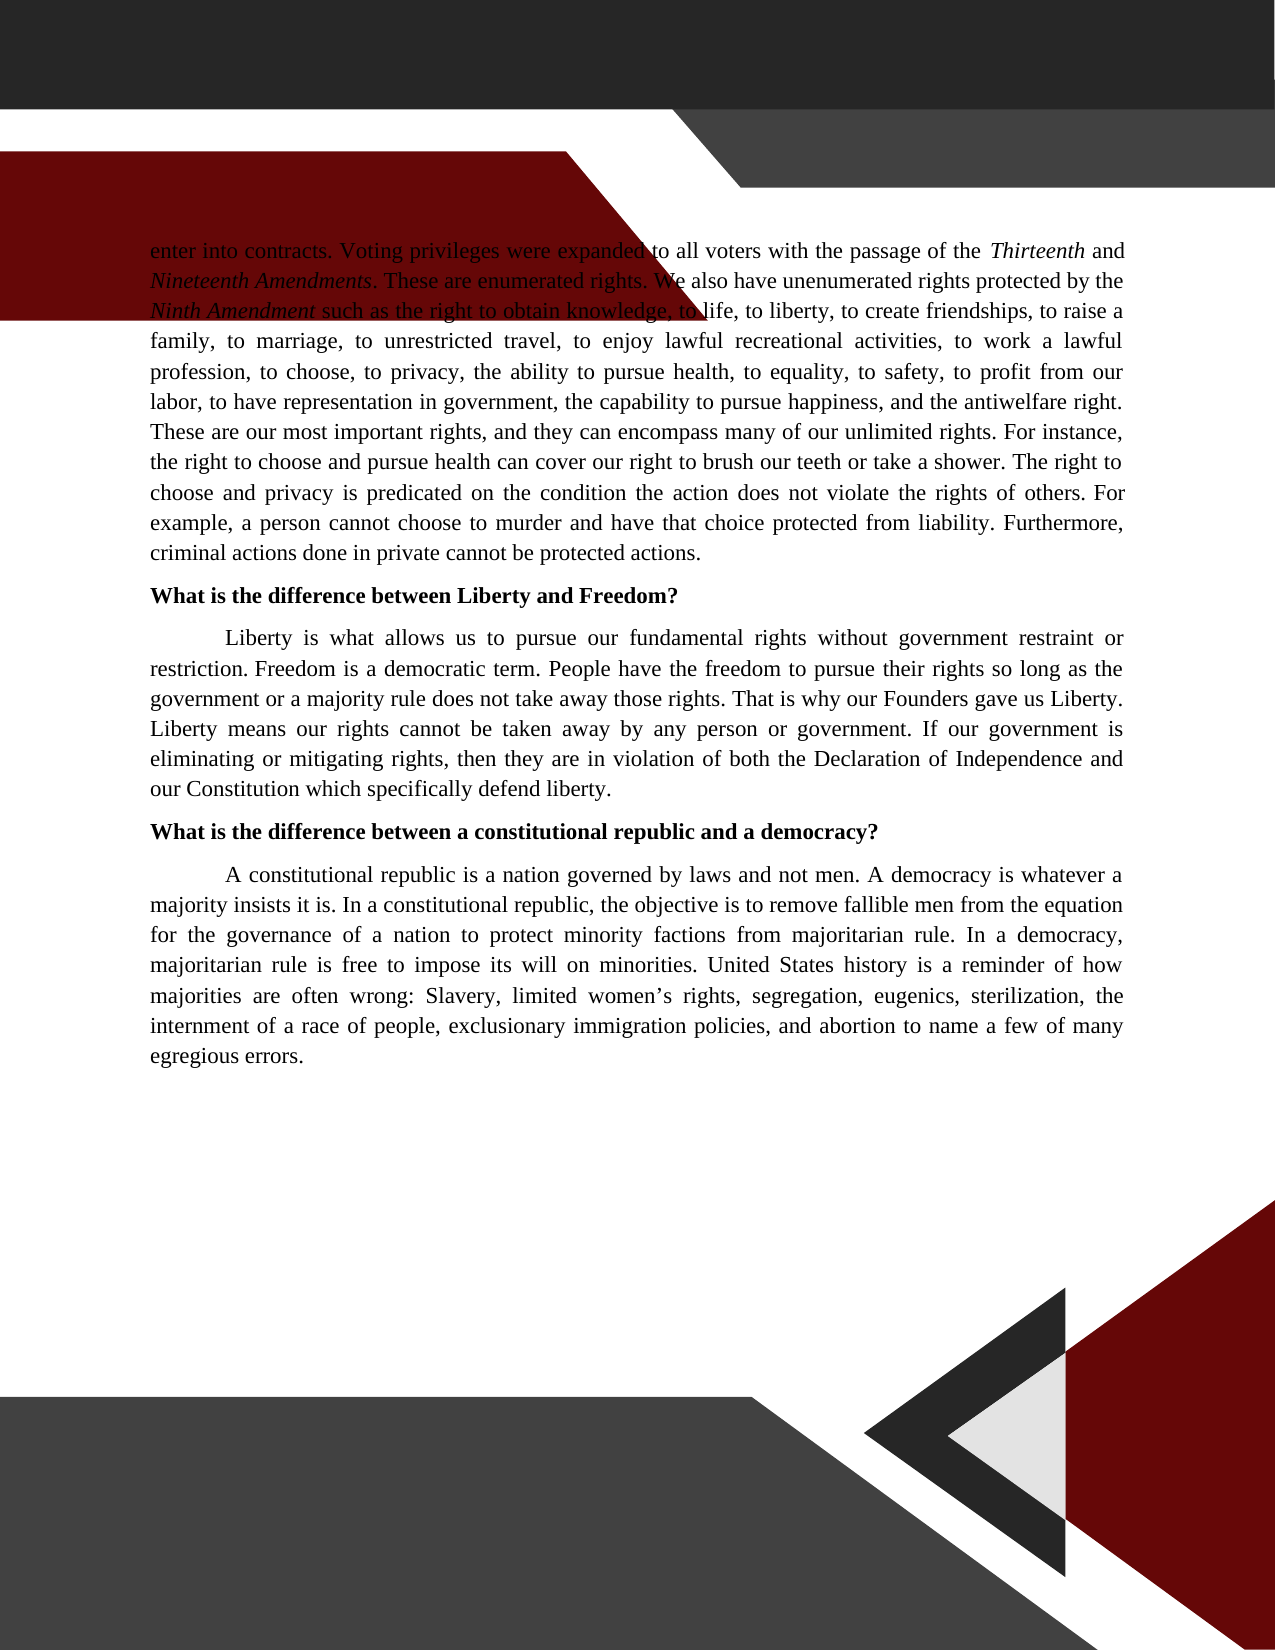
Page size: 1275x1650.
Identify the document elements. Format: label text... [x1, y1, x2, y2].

text A constitutional republic is a nation governed by laws and not men. A democracy is whatever a majority insists it is. In a constitutional republic, the objective is to remove fallible men from the equation for the governance of a nation to protect minority factions from majoritarian rule. In a democracy, majoritarian rule is free to impose its will on minorities. United States history is a reminder of how majorities are often wrong: Slavery, limited women’s rights, segregation, eugenics, sterilization, the internment of a race of people, exclusionary immigration policies, and abortion to name a few of many egregious errors. [150, 861, 1125, 1068]
text What is the difference between Liberty and Freedom? [150, 582, 1125, 608]
text What is the difference between a constitutional republic and a democracy? [150, 818, 1125, 844]
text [150, 237, 1125, 565]
text Liberty is what allows us to pursue our fundamental rights without government restraint or restriction. Freedom is a democratic term. People have the freedom to pursue their rights so long as the government or a majority rule does not take away those rights. That is why our Founders gave us Liberty. Liberty means our rights cannot be taken away by any person or government. If our government is eliminating or mitigating rights, then they are in violation of both the Declaration of Independence and our Constitution which specifically defend liberty. [150, 624, 1125, 802]
